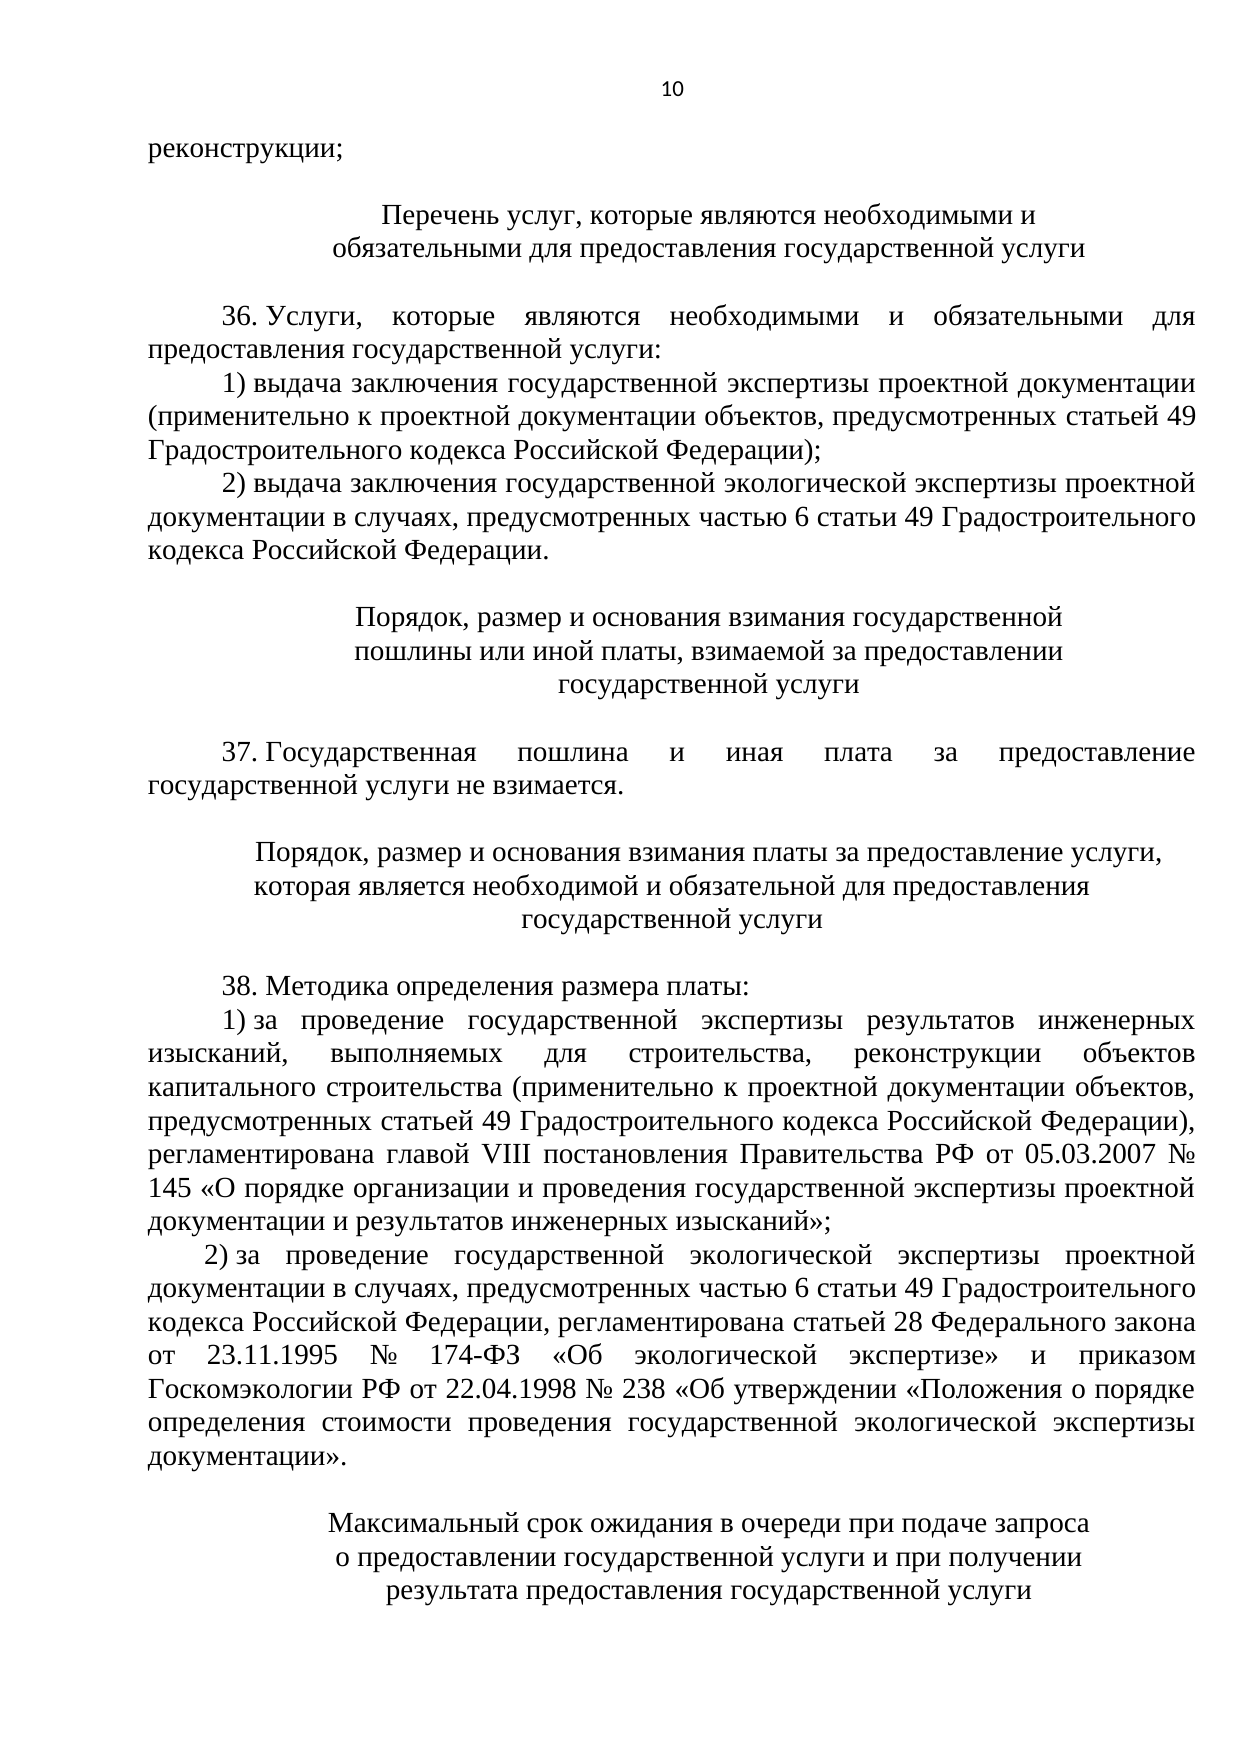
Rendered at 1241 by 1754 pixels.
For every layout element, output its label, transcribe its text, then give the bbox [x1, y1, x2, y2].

text 2) за проведение государственной экологической экспертизы проектной документации в случаях, предусмотренных частью 6 статьи 49 Градостроительного кодекса Российской Федерации, регламентирована статьей 28 Федерального закона от 23.11.1995 № 174-ФЗ «Об экологической экспертизе» и приказом Госкомэкологии РФ от 22.04.1998 № 238 «Об утверждении «Положения о порядке определения стоимости проведения государственной экологической экспертизы документации». [148, 1237, 1196, 1472]
text обязательными для предоставления государственной услуги [148, 231, 1196, 264]
text 37. Государственная пошлина и иная плата за предоставление государственной услуги не взимается. [148, 734, 1196, 801]
text о предоставлении государственной услуги и при получении [148, 1539, 1196, 1572]
text 1) за проведение государственной экспертизы результатов инженерных изысканий, выполняемых для строительства, реконструкции объектов капитального строительства (применительно к проектной документации объектов, предусмотренных статьей 49 Градостроительного кодекса Российской Федерации), регламентирована главой VIII постановления Правительства РФ от 05.03.2007 № 145 «О порядке организации и проведения государственной экспертизы проектной документации и результатов инженерных изысканий»; [148, 1002, 1196, 1237]
text Перечень услуг, которые являются необходимыми и [148, 197, 1196, 231]
text результата предоставления государственной услуги [148, 1572, 1196, 1606]
text 1) выдача заключения государственной экспертизы проектной документации (применительно к проектной документации объектов, предусмотренных статьей 49 Градостроительного кодекса Российской Федерации); [148, 365, 1196, 465]
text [148, 130, 1196, 163]
text пошлины или иной платы, взимаемой за предоставлении [148, 633, 1196, 667]
text Порядок, размер и основания взимания государственной [148, 599, 1196, 633]
text Максимальный срок ожидания в очереди при подаче запроса [148, 1505, 1196, 1539]
text Порядок, размер и основания взимания платы за предоставление услуги, которая является необходимой и обязательной для предоставления государственной услуги [148, 834, 1196, 935]
text государственной услуги [148, 667, 1196, 700]
text 2) выдача заключения государственной экологической экспертизы проектной документации в случаях, предусмотренных частью 6 статьи 49 Градостроительного кодекса Российской Федерации. [148, 465, 1196, 566]
text 38. Методика определения размера платы: [148, 968, 1196, 1002]
text 36. Услуги, которые являются необходимыми и обязательными для предоставления государственной услуги: [148, 298, 1196, 365]
